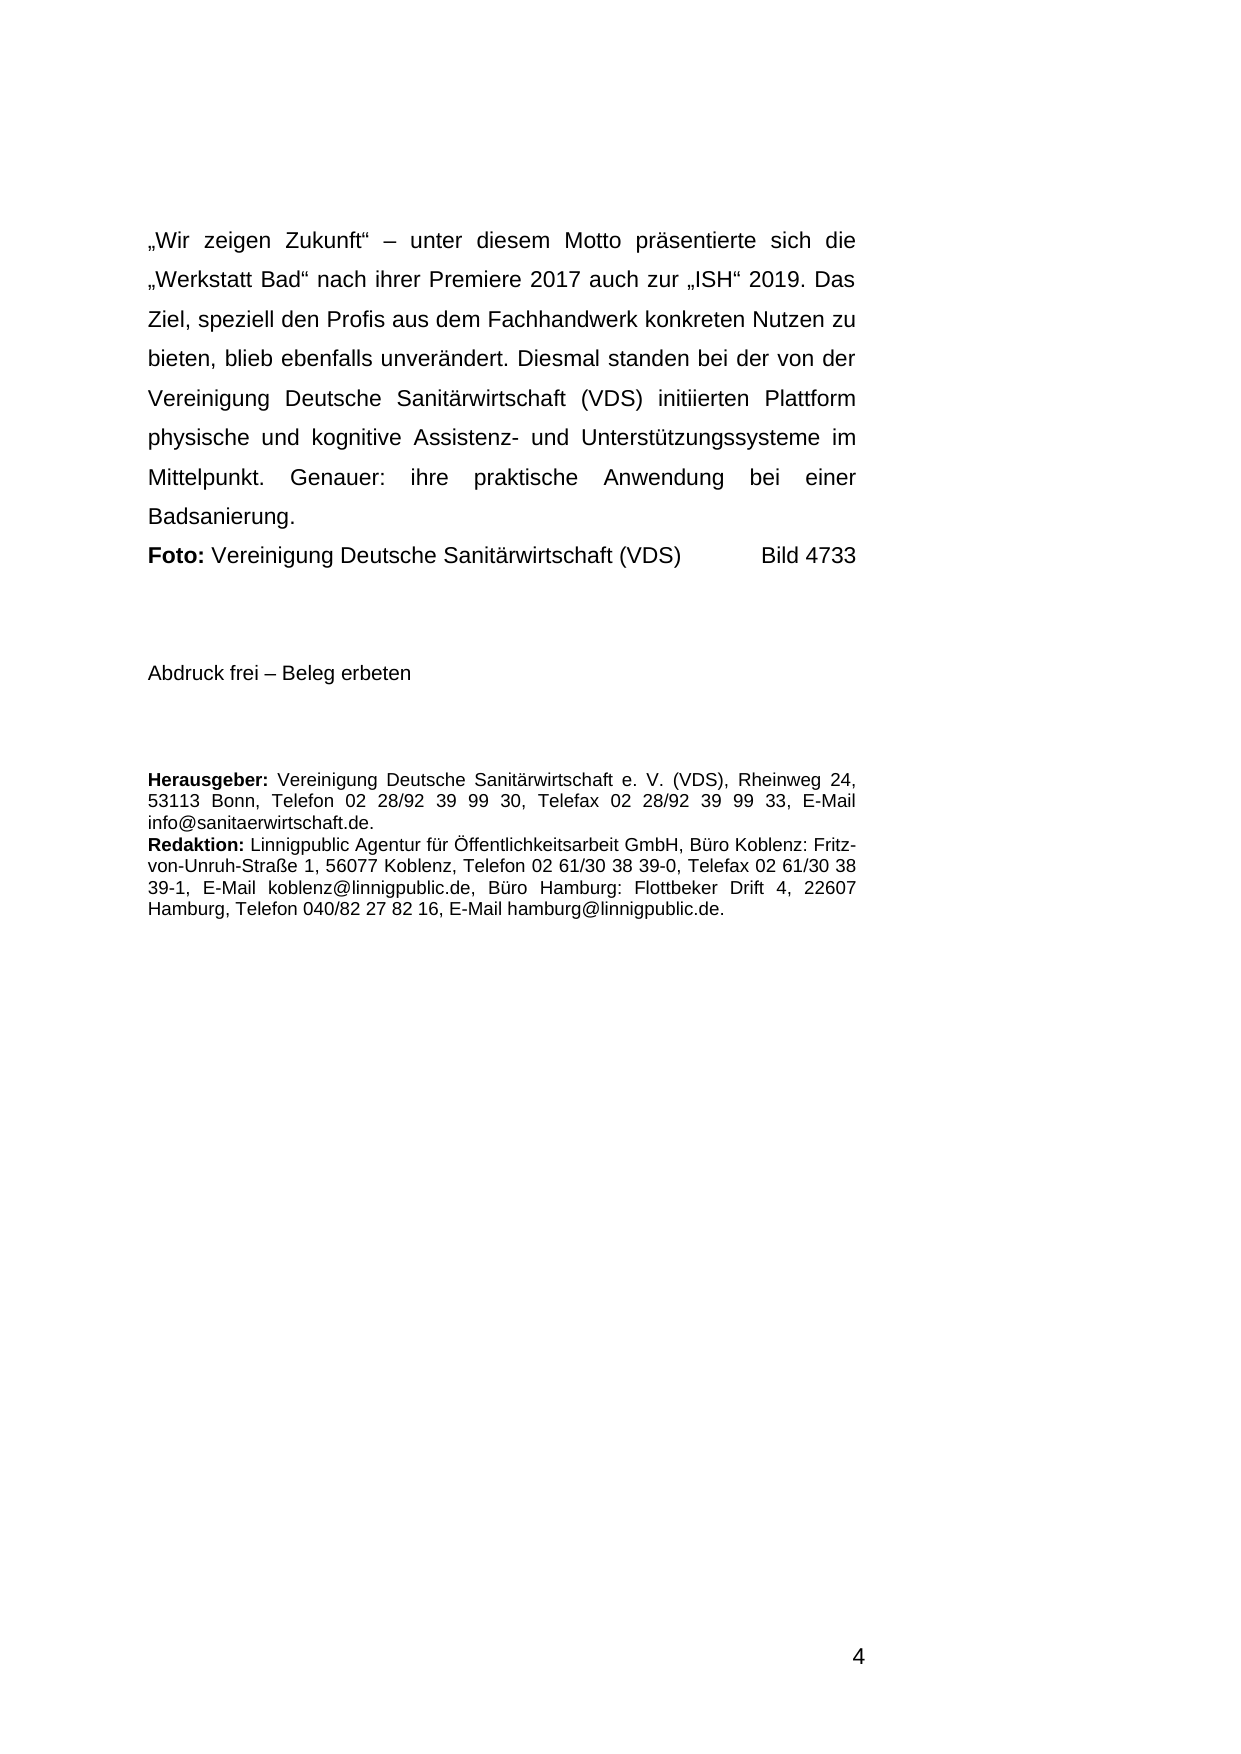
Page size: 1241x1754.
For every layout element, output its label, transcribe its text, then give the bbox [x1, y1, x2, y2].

text Redaktion: Linnigpublic Agentur für Öffentlichkeitsarbeit GmbH, Büro Koblenz: Fritz-von-Unruh-Straße 1, 56077 Koblenz, Telefon 02 61/30 38 39-0, Telefax 02 61/30 38 39-1, E-Mail koblenz@linnigpublic.de, Büro Hamburg: Flottbeker Drift 4, 22607 Hamburg, Telefon 040/82 27 82 16, E-Mail hamburg@linnigpublic.de. [148, 833, 856, 919]
text Foto: Vereinigung Deutsche Sanitärwirtschaft (VDS) Bild 4733 [148, 542, 856, 569]
text Abdruck frei – Beleg erbeten [148, 661, 856, 685]
text Herausgeber: Vereinigung Deutsche Sanitärwirtschaft e. V. (VDS), Rheinweg 24, 53113 Bonn, Telefon 02 28/92 39 99 30, Telefax 02 28/92 39 99 33, E-Mail info@sanitaerwirtschaft.de. [148, 769, 856, 833]
text „Wir zeigen Zukunft“ – unter diesem Motto präsentierte sich die „Werkstatt Bad“ nach ihrer Premiere 2017 auch zur „ISH“ 2019. Das Ziel, speziell den Profis aus dem Fachhandwerk konkreten Nutzen zu bieten, blieb ebenfalls unverändert. Diesmal standen bei der von der Vereinigung Deutsche Sanitärwirtschaft (VDS) initiierten Plattform physische und kognitive Assistenz- und Unterstützungssysteme im Mittelpunkt. Genauer: ihre praktische Anwendung bei einer Badsanierung. [148, 227, 856, 529]
